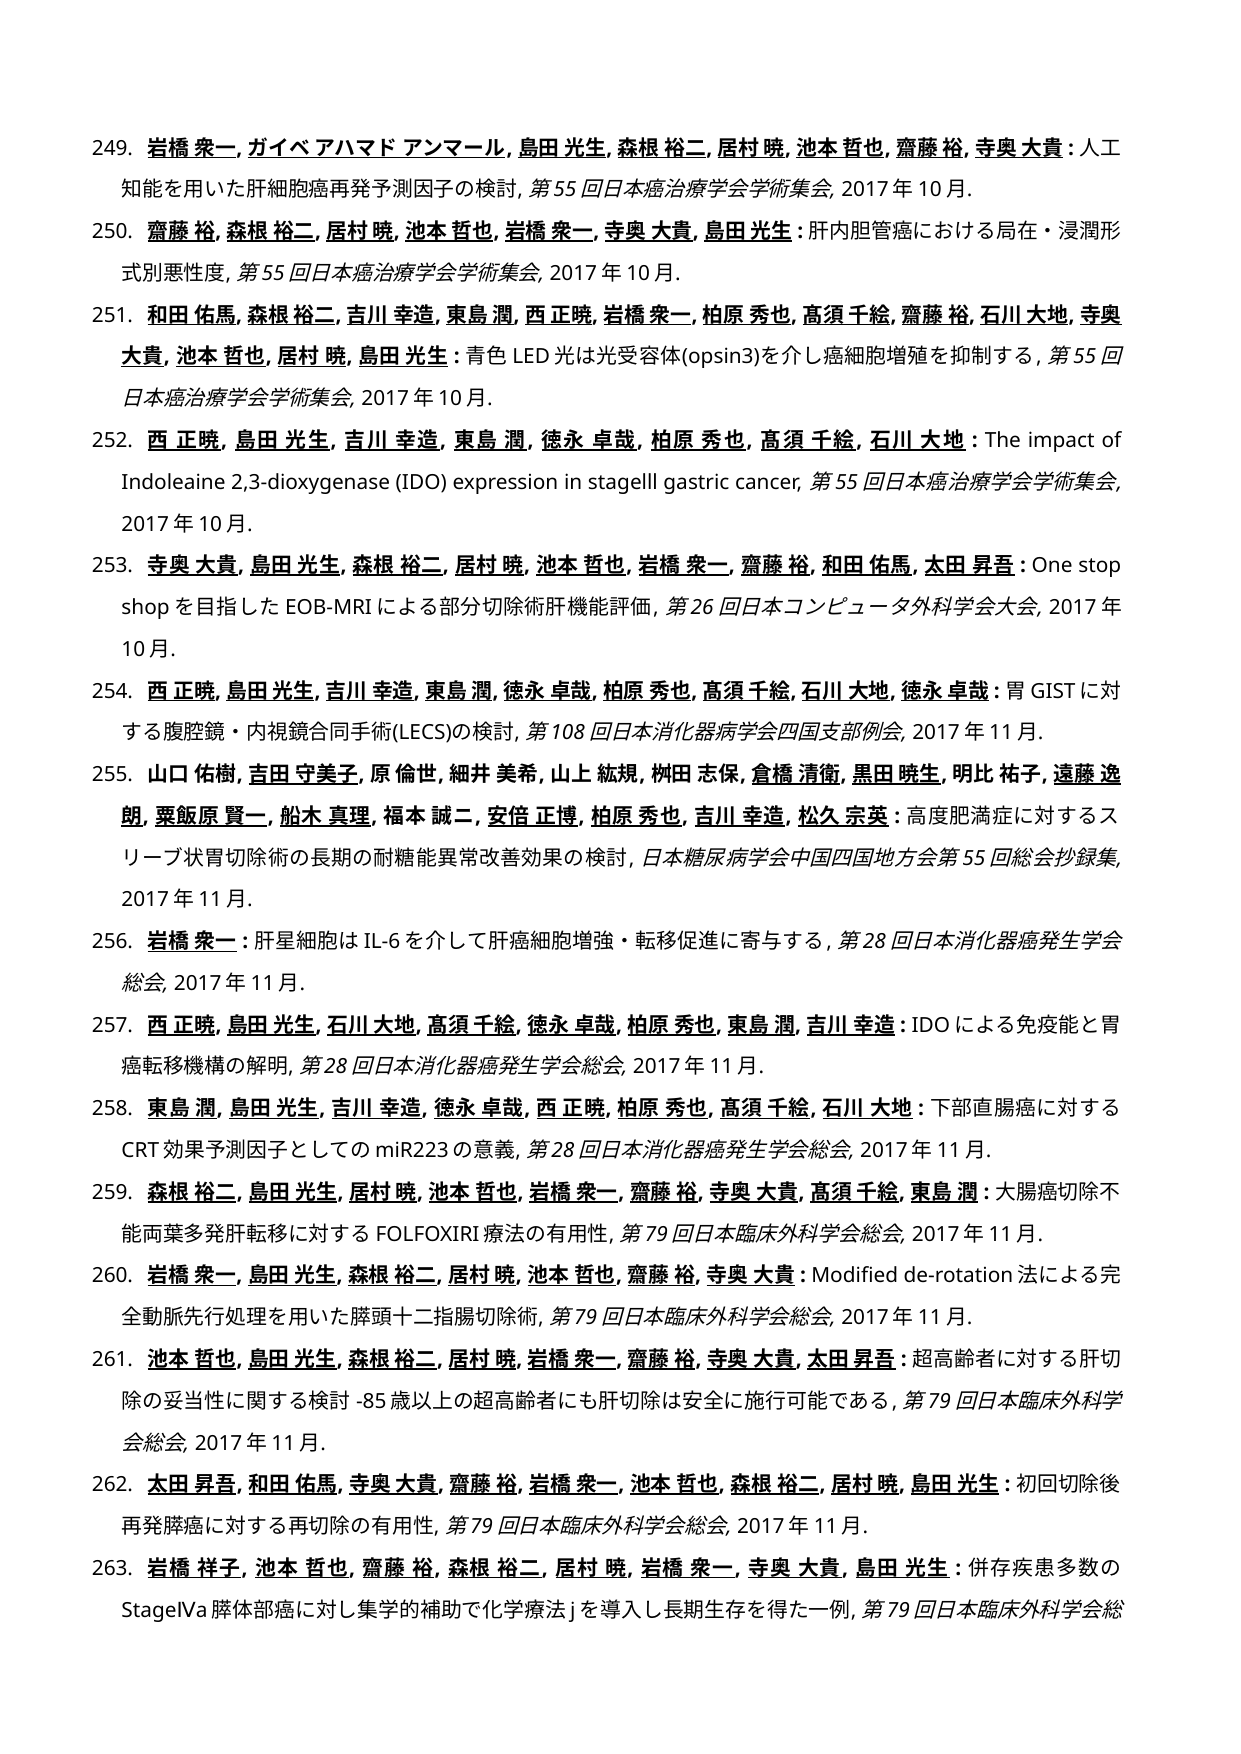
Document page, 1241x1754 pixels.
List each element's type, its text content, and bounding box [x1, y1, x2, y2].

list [92, 1545, 1122, 1629]
list 岩橋 衆一, ガイベ アハマド アンマール, 島田 光生, 森根 裕二, 居村 暁, 池本 哲也, 齋藤 裕, 寺奥 大貴 : 人工知能を用いた肝細胞癌再発予測因子の検討, 第55回日本癌治療学会学術集会, 2017年10月. [92, 125, 1122, 209]
list 東島 潤, 島田 光生, 吉川 幸造, 徳永 卓哉, 西 正暁, 柏原 秀也, 髙須 千絵, 石川 大地 : 下部直腸癌に対するCRT効果予測因子としてのmiR223の意義, 第28回日本消化器癌発生学会総会, 2017年11月. [92, 1086, 1122, 1169]
list 西 正暁, 島田 光生, 吉川 幸造, 東島 潤, 徳永 卓哉, 柏原 秀也, 髙須 千絵, 石川 大地 : The impact of Indoleaine 2,3-dioxygenase (IDO) expression in stagelll gastric cancer, 第55回日本癌治療学会学術集会, 2017年10月. [92, 417, 1122, 543]
list 和田 佑馬, 森根 裕二, 吉川 幸造, 東島 潤, 西 正暁, 岩橋 衆一, 柏原 秀也, 髙須 千絵, 齋藤 裕, 石川 大地, 寺奥 大貴, 池本 哲也, 居村 暁, 島田 光生 : 青色LED光は光受容体(opsin3)を介し癌細胞増殖を抑制する, 第55回日本癌治療学会学術集会, 2017年10月. [92, 292, 1122, 417]
list 森根 裕二, 島田 光生, 居村 暁, 池本 哲也, 岩橋 衆一, 齋藤 裕, 寺奥 大貴, 髙須 千絵, 東島 潤 : 大腸癌切除不能両葉多発肝転移に対するFOLFOXIRI療法の有用性, 第79回日本臨床外科学会総会, 2017年11月. [92, 1169, 1122, 1253]
list 池本 哲也, 島田 光生, 森根 裕二, 居村 暁, 岩橋 衆一, 齋藤 裕, 寺奥 大貴, 太田 昇吾 : 超高齢者に対する肝切除の妥当性に関する検討 -85歳以上の超高齢者にも肝切除は安全に施行可能である, 第79回日本臨床外科学会総会, 2017年11月. [92, 1336, 1122, 1462]
list 齋藤 裕, 森根 裕二, 居村 暁, 池本 哲也, 岩橋 衆一, 寺奥 大貴, 島田 光生 : 肝内胆管癌における局在・浸潤形式別悪性度, 第55回日本癌治療学会学術集会, 2017年10月. [92, 209, 1122, 292]
list 寺奥 大貴, 島田 光生, 森根 裕二, 居村 暁, 池本 哲也, 岩橋 衆一, 齋藤 裕, 和田 佑馬, 太田 昇吾 : One stop shopを目指したEOB-MRIによる部分切除術肝機能評価, 第26回日本コンピュータ外科学会大会, 2017年10月. [92, 543, 1122, 668]
list 西 正暁, 島田 光生, 石川 大地, 髙須 千絵, 徳永 卓哉, 柏原 秀也, 東島 潤, 吉川 幸造 : IDOによる免疫能と胃癌転移機構の解明, 第28回日本消化器癌発生学会総会, 2017年11月. [92, 1002, 1122, 1086]
list 岩橋 衆一, 島田 光生, 森根 裕二, 居村 暁, 池本 哲也, 齋藤 裕, 寺奥 大貴 : Modified de-rotation法による完全動脈先行処理を用いた膵頭十二指腸切除術, 第79回日本臨床外科学会総会, 2017年11月. [92, 1253, 1122, 1336]
list 西 正暁, 島田 光生, 吉川 幸造, 東島 潤, 徳永 卓哉, 柏原 秀也, 髙須 千絵, 石川 大地, 徳永 卓哉 : 胃GISTに対する腹腔鏡・内視鏡合同手術(LECS)の検討, 第108回日本消化器病学会四国支部例会, 2017年11月. [92, 668, 1122, 752]
list 岩橋 衆一 : 肝星細胞はIL-6を介して肝癌細胞増強・転移促進に寄与する, 第28回日本消化器癌発生学会総会, 2017年11月. [92, 919, 1122, 1002]
list 太田 昇吾, 和田 佑馬, 寺奥 大貴, 齋藤 裕, 岩橋 衆一, 池本 哲也, 森根 裕二, 居村 暁, 島田 光生 : 初回切除後再発膵癌に対する再切除の有用性, 第79回日本臨床外科学会総会, 2017年11月. [92, 1462, 1122, 1545]
list 山口 佑樹, 吉田 守美子, 原 倫世, 細井 美希, 山上 紘規, 桝田 志保, 倉橋 清衛, 黒田 暁生, 明比 祐子, 遠藤 逸朗, 粟飯原 賢一, 船木 真理, 福本 誠ニ, 安倍 正博, 柏原 秀也, 吉川 幸造, 松久 宗英 : 高度肥満症に対するスリーブ状胃切除術の長期の耐糖能異常改善効果の検討, 日本糖尿病学会中国四国地方会第55回総会抄録集, 2017年11月. [92, 752, 1122, 919]
